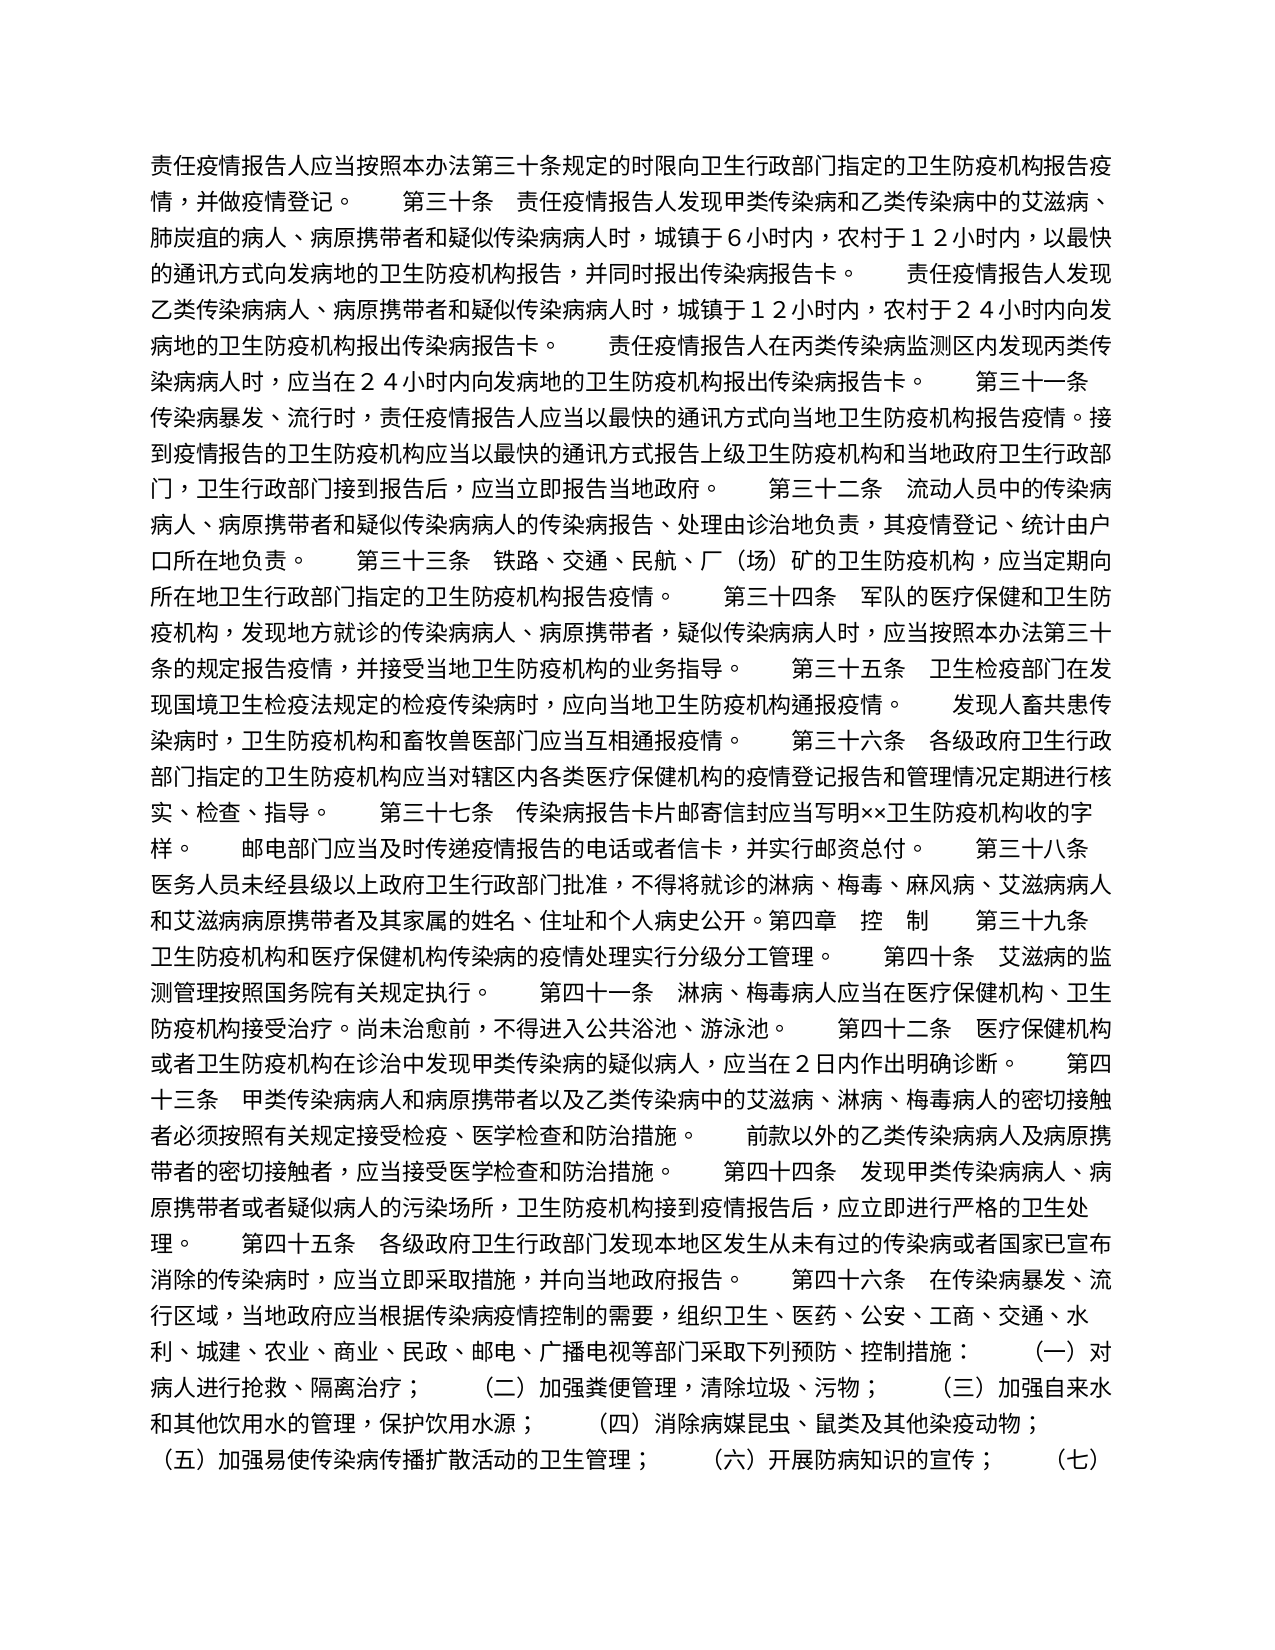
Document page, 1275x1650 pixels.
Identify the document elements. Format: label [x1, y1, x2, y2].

text [150, 150, 1125, 1475]
